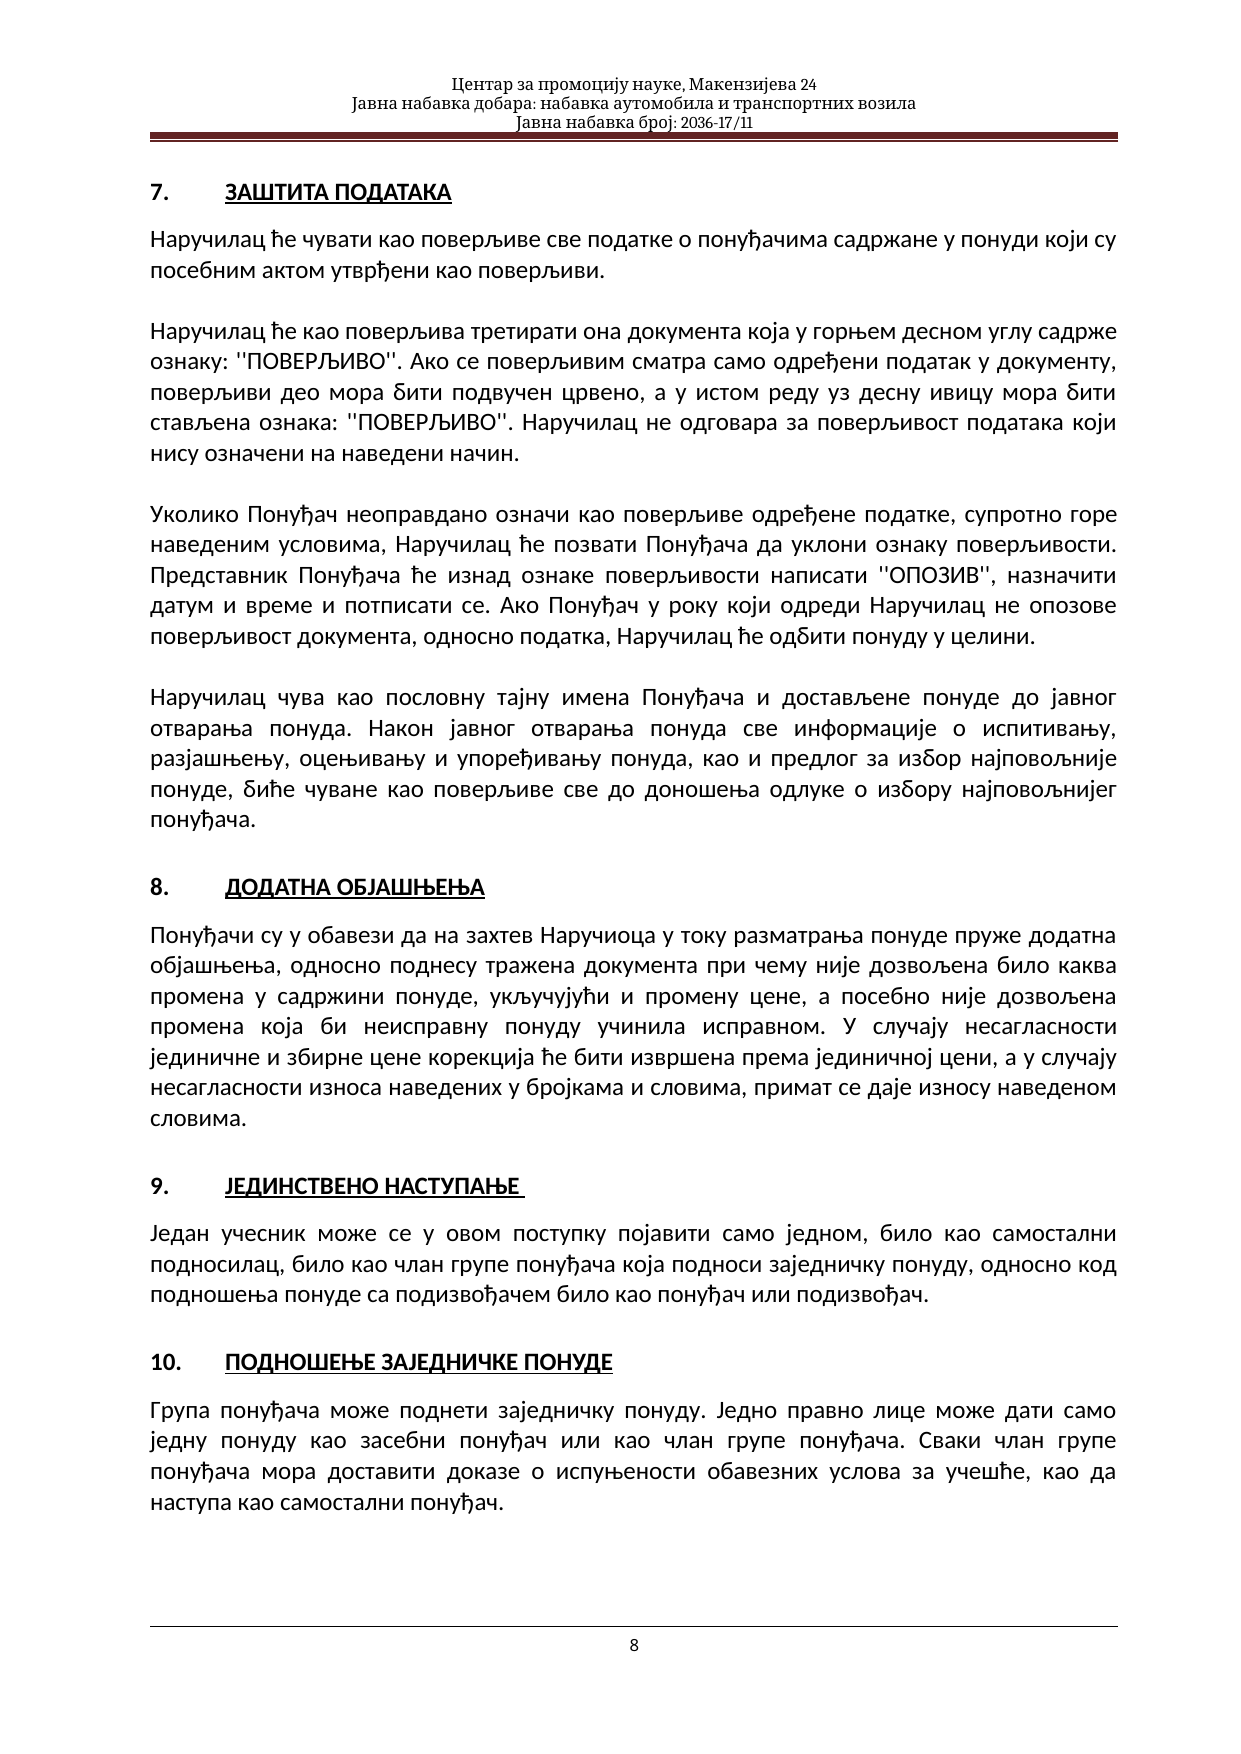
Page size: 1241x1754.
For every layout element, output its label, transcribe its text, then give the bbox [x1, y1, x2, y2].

subtitle Јединствено наступање [150, 1170, 1118, 1201]
text Понуђачи су у обавези да на захтев Наручиоца у току разматрања понуде пруже додатна објашњења, односно поднесу тражена документа при чему није дозвољена било каква промена у садржини понуде, укључујући и промену цене, а посебно није дозвољена промена која би неисправну понуду учинила исправном. У случају несагласности јединичне и збирне цене корекција ће бити извршена према јединичној цени, а у случају несагласности износа наведених у бројкама и словима, примат се даје износу наведеном словима. [150, 919, 1118, 1132]
text Наручилац ће чувати као поверљиве све податке о понуђачима садржане у понуди који су посебним актом утврђени као поверљиви. [150, 223, 1118, 284]
subtitle додатна објашњења [150, 871, 1118, 902]
text Уколико Понуђач неоправдано означи као поверљиве одређене податке, супротно горе наведеним условима, Наручилац ће позвати Понуђача да уклони ознаку поверљивости. Представник Понуђача ће изнад ознаке поверљивости написати ''ОПОЗИВ'', назначити датум и време и потписати се. Ако Понуђач у року који одреди Наручилац не опозове поверљивост документа, односно податка, Наручилац ће одбити понуду у целини. [150, 498, 1118, 651]
text Један учесник може се у овом поступку појавити само једном, било као самостални подносилац, било као члан групе понуђача која подноси заједничку понуду, односно код подношења понуде са подизвођачем било као понуђач или подизвођач. [150, 1217, 1118, 1309]
subtitle Заштита података [150, 176, 1118, 206]
text Наручилац ће као поверљива третирати она документа која у горњем десном углу садрже ознаку: ''ПОВЕРЉИВО''. Ако се поверљивим сматра само одређени податак у документу, поверљиви део мора бити подвучен црвено, а у истом реду уз десну ивицу мора бити стављена ознака: ''ПОВЕРЉИВО''. Наручилац не одговара за поверљивост података који нису означени на наведени начин. [150, 315, 1118, 468]
text Група понуђача може поднети заједничку понуду. Једно правно лице може дати само једну понуду као засебни понуђач или као члан групе понуђача. Сваки члан групе понуђача мора доставити доказе о испуњености обавезних услова за учешће, као да наступа као самостални понуђач. [150, 1394, 1118, 1516]
text Наручилац чува као пословну тајну имена Понуђача и достављене понуде до јавног отварања понуда. Након јавног отварања понуда све информације о испитивању, разјашњењу, оцењивању и упоређивању понуда, као и предлог за избор најповољније понуде, биће чуване као поверљиве све до доношења одлуке о избору најповољнијег понуђача. [150, 681, 1118, 834]
subtitle Подношење заједничке понуде [150, 1347, 1118, 1377]
